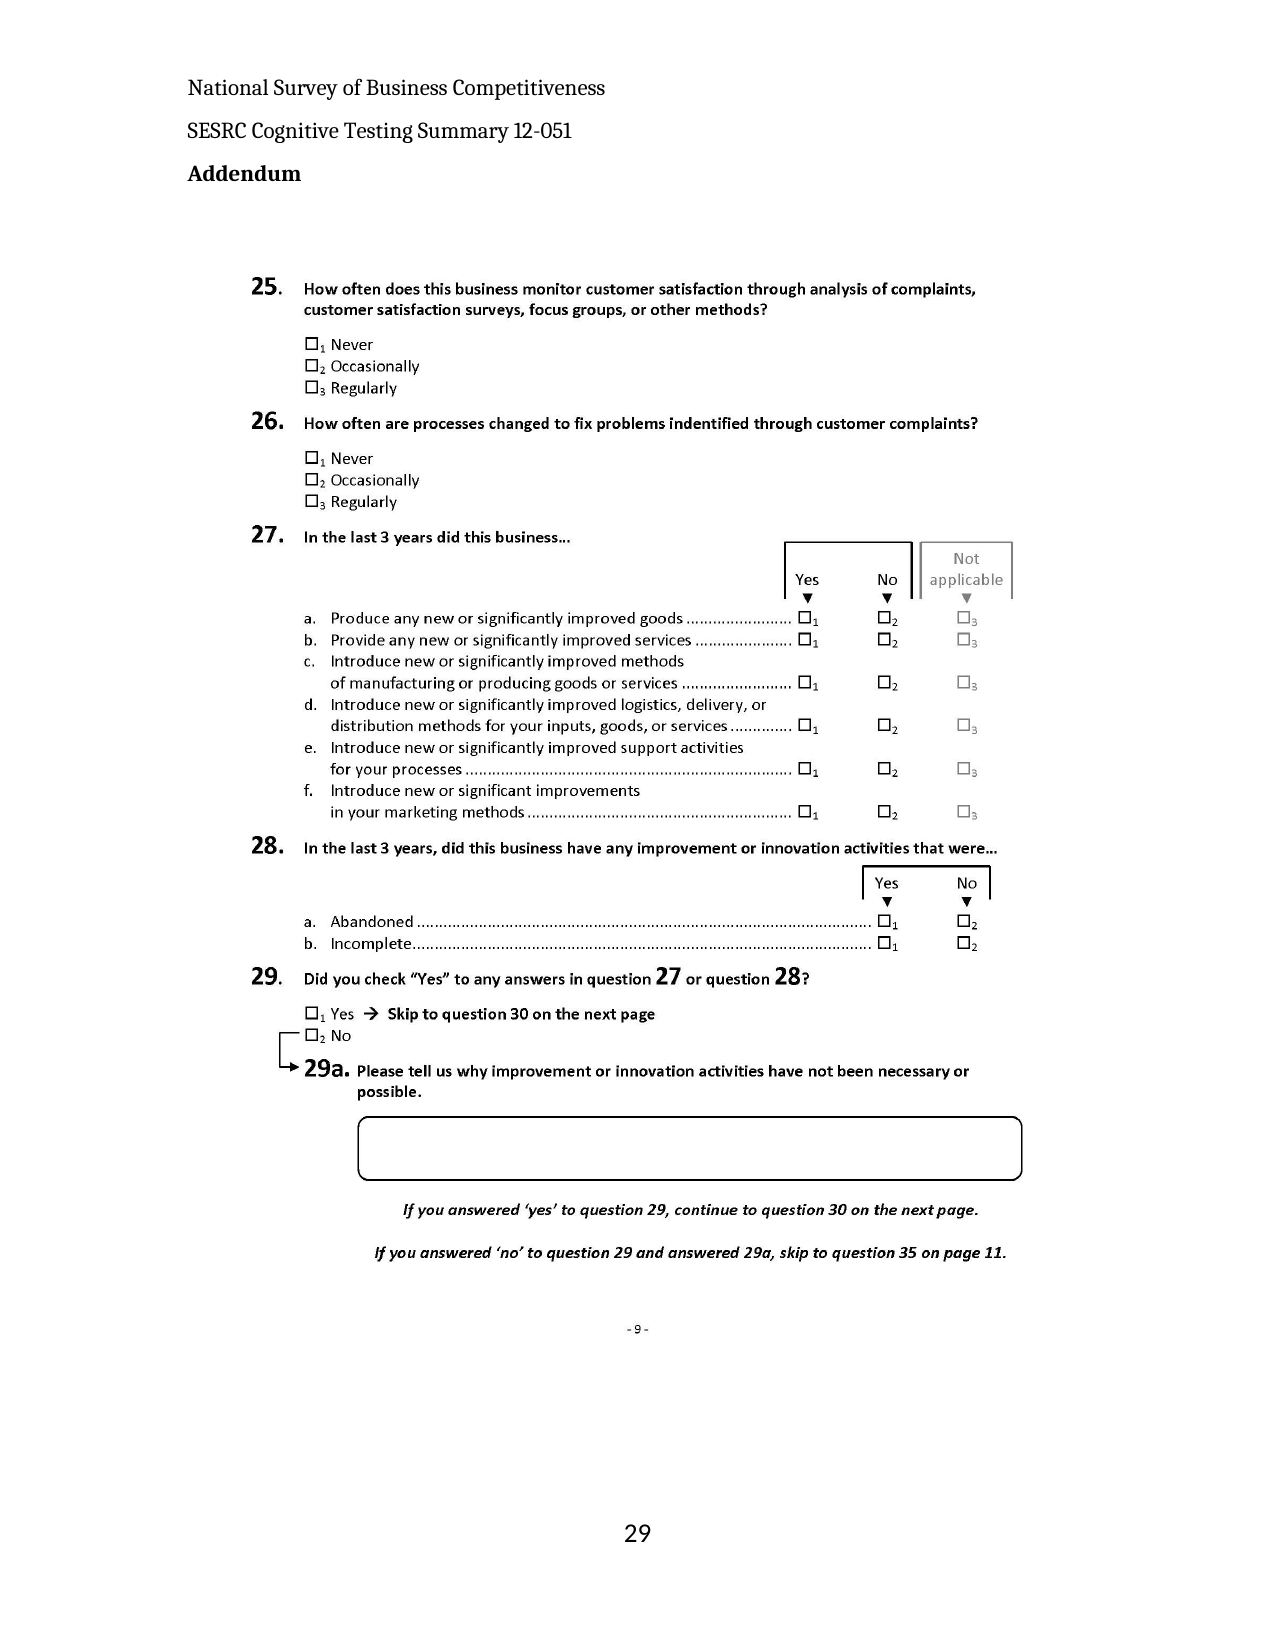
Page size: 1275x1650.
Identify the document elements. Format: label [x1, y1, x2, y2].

picture [187, 203, 1088, 1368]
